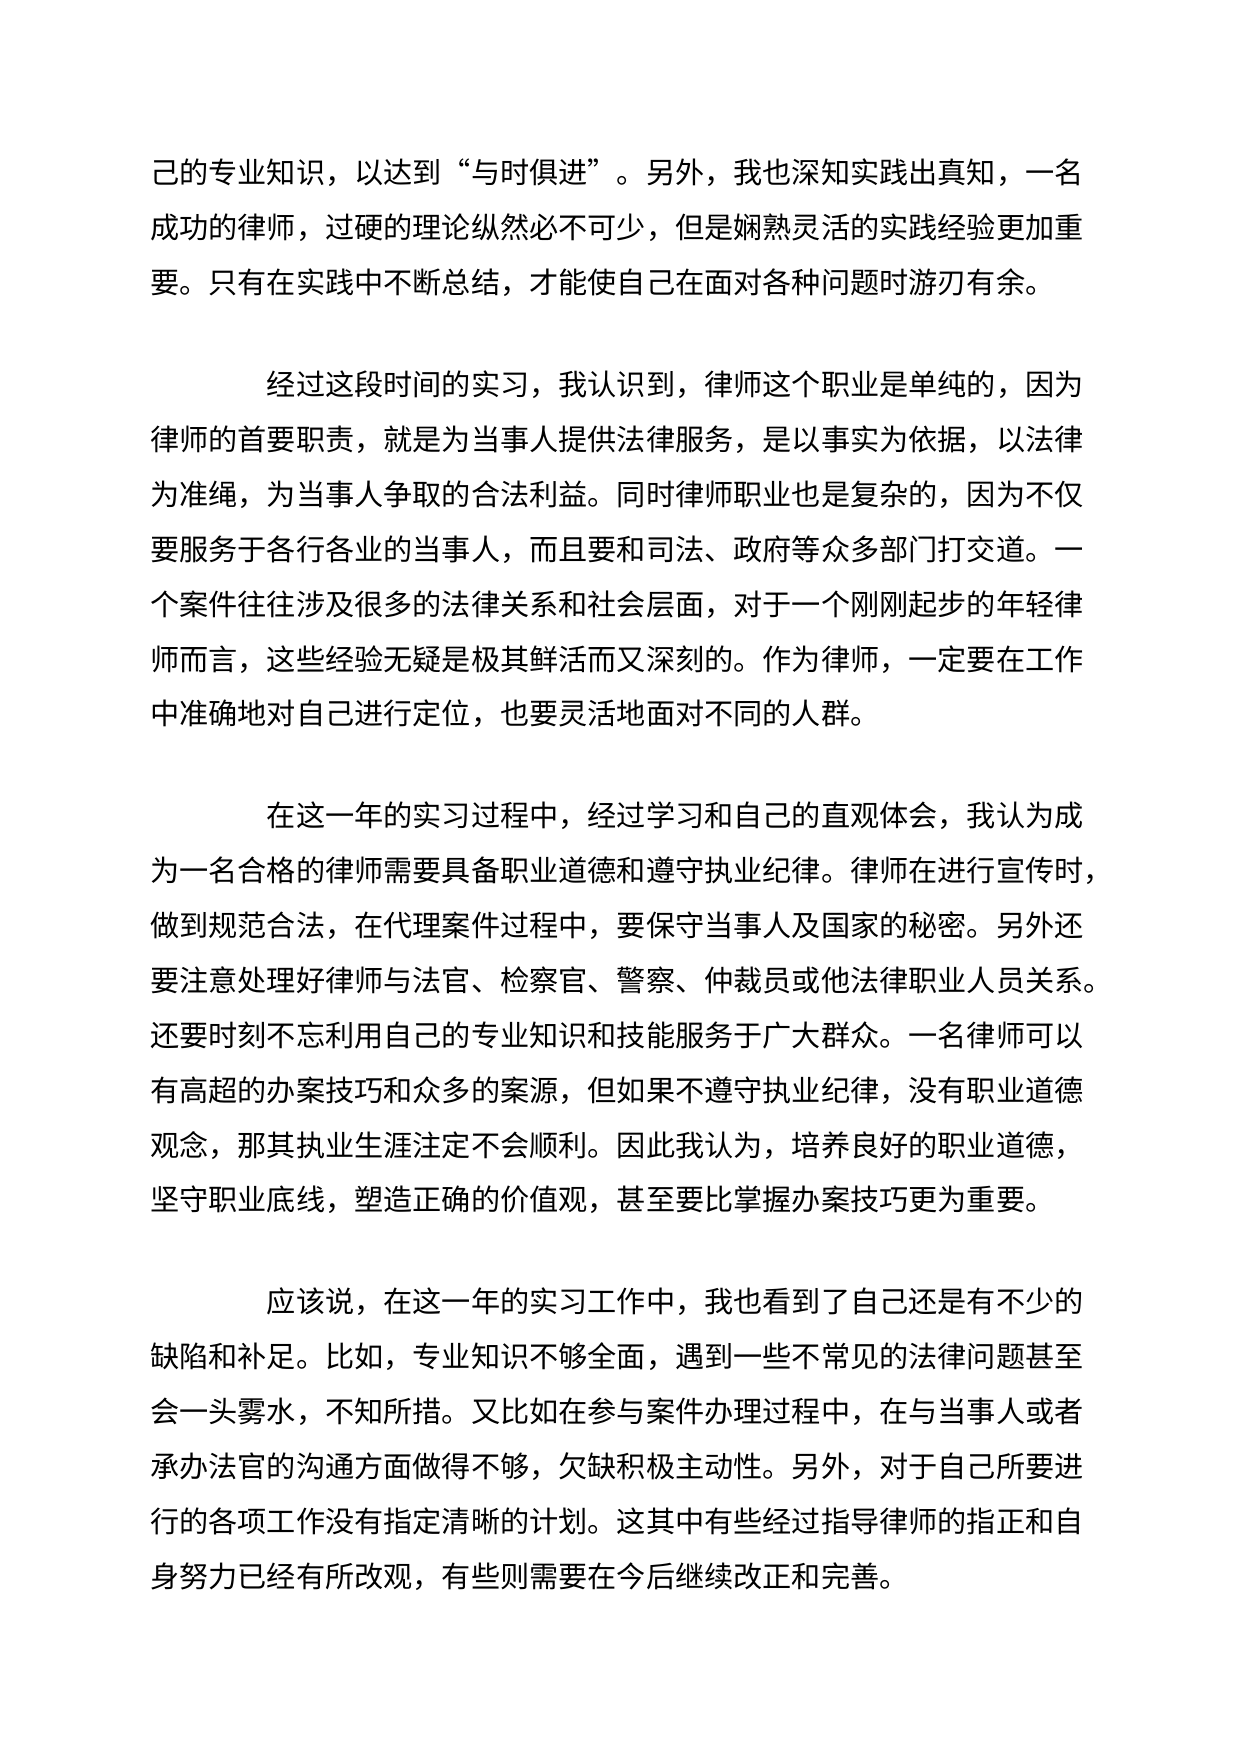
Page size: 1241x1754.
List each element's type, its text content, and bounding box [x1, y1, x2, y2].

text 在这一年的实习过程中，经过学习和自己的直观体会，我认为成为一名合格的律师需要具备职业道德和遵守执业纪律。律师在进行宣传时，做到规范合法，在代理案件过程中，要保守当事人及国家的秘密。另外还要注意处理好律师与法官、检察官、警察、仲裁员或他法律职业人员关系。还要时刻不忘利用自己的专业知识和技能服务于广大群众。一名律师可以有高超的办案技巧和众多的案源，但如果不遵守执业纪律，没有职业道德观念，那其执业生涯注定不会顺利。因此我认为，培养良好的职业道德，坚守职业底线，塑造正确的价值观，甚至要比掌握办案技巧更为重要。 [150, 793, 1090, 1219]
text 应该说，在这一年的实习工作中，我也看到了自己还是有不少的缺陷和补足。比如，专业知识不够全面，遇到一些不常见的法律问题甚至会一头雾水，不知所措。又比如在参与案件办理过程中，在与当事人或者承办法官的沟通方面做得不够，欠缺积极主动性。另外，对于自己所要进行的各项工作没有指定清晰的计划。这其中有些经过指导律师的指正和自身努力已经有所改观，有些则需要在今后继续改正和完善。 [150, 1279, 1090, 1596]
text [150, 150, 1090, 302]
text 经过这段时间的实习，我认识到，律师这个职业是单纯的，因为律师的首要职责，就是为当事人提供法律服务，是以事实为依据，以法律为准绳，为当事人争取的合法利益。同时律师职业也是复杂的，因为不仅要服务于各行各业的当事人，而且要和司法、政府等众多部门打交道。一个案件往往涉及很多的法律关系和社会层面，对于一个刚刚起步的年轻律师而言，这些经验无疑是极其鲜活而又深刻的。作为律师，一定要在工作中准确地对自己进行定位，也要灵活地面对不同的人群。 [150, 362, 1090, 733]
